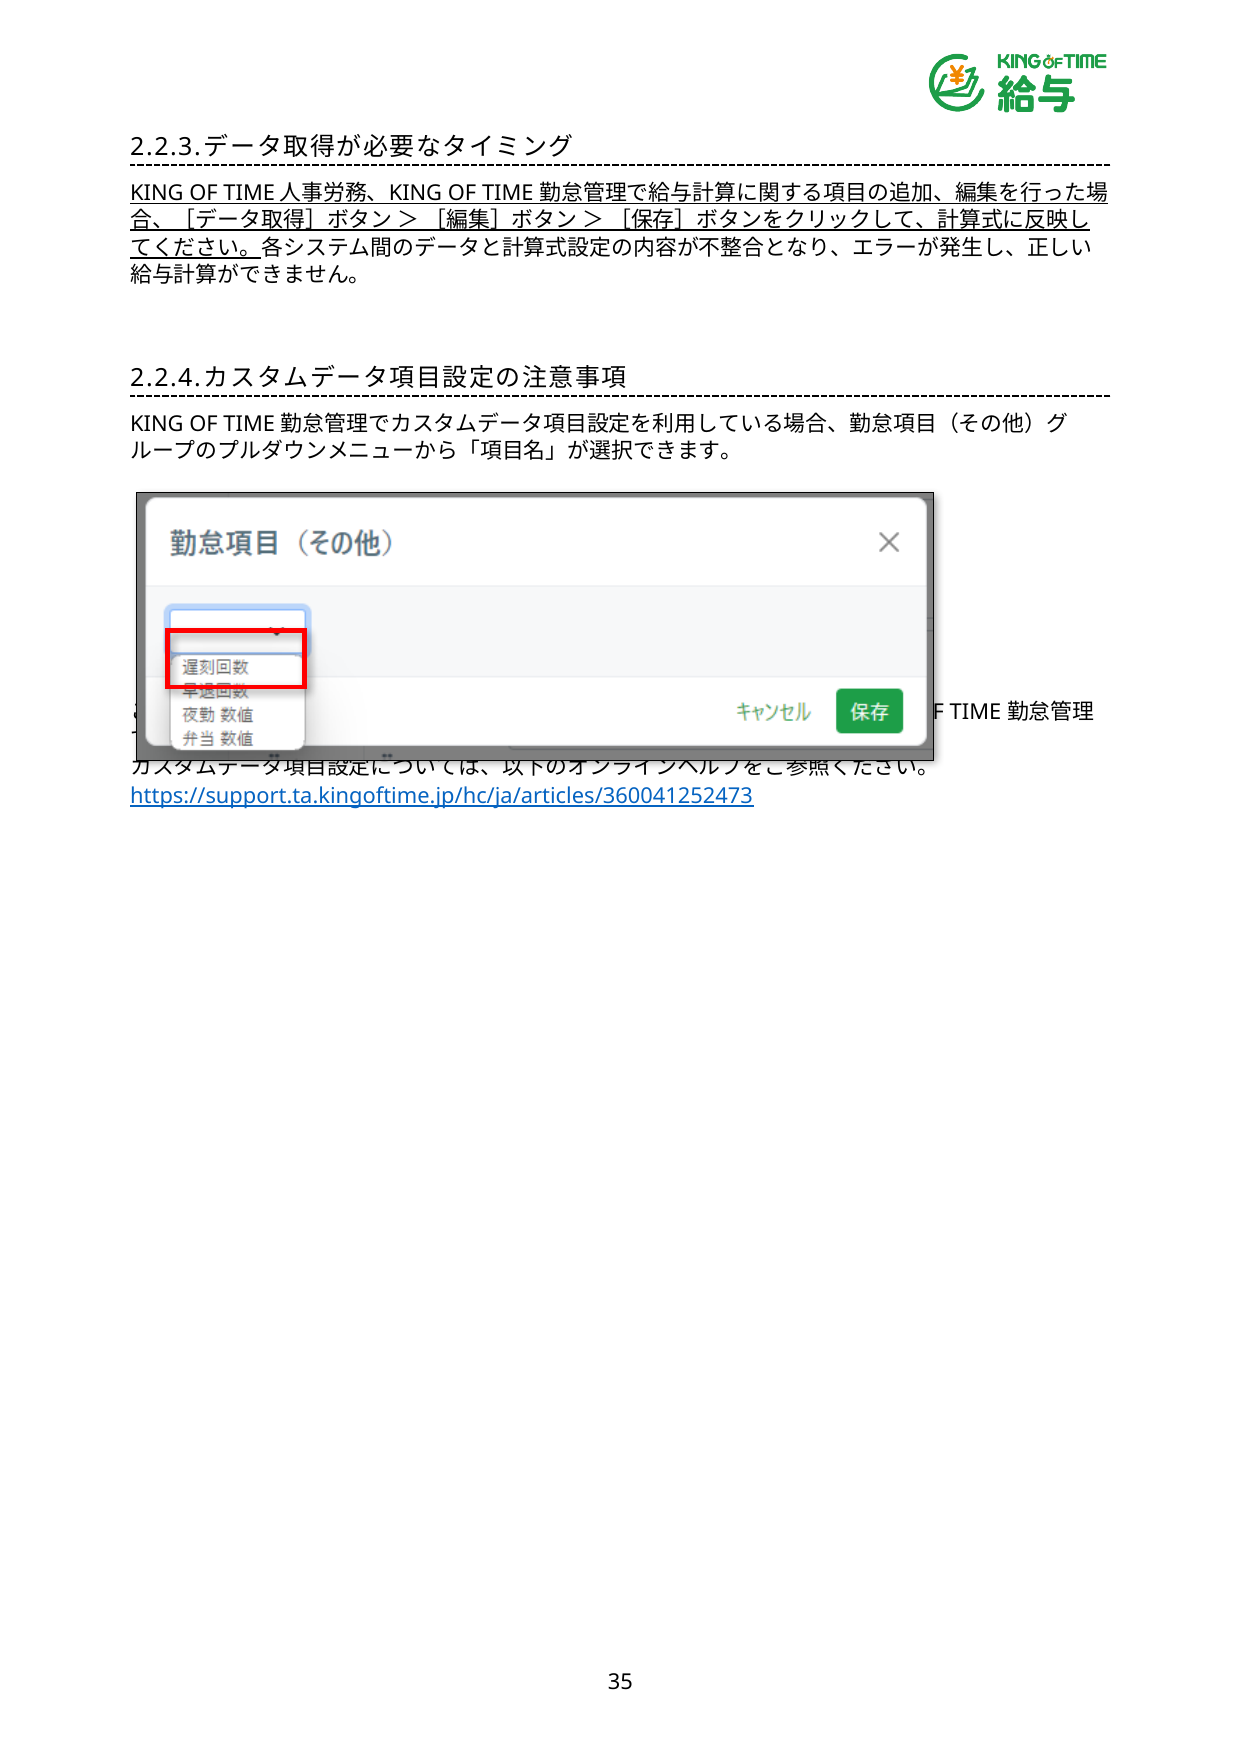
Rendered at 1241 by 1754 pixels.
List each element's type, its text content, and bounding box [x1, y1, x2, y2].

subtitle データ取得が必要なタイミング [130, 131, 1110, 166]
text これらの項目を計算式に設定していた場合、使用する必要がなくなってもKING OF TIME 勤怠管理で削除しないでください。給与計算時にエラーになります。 [942, 697, 1110, 752]
text カスタムデータ項目設定については、以下のオンラインヘルプをご参照ください。 [130, 752, 1110, 780]
text KING OF TIME 勤怠管理でカスタムデータ項目設定を利用している場合、勤怠項目（その他）グループのプルダウンメニューから「項目名」が選択できます。 [130, 409, 1110, 464]
picture [924, 53, 1111, 114]
subtitle カスタムデータ項目設定の注意事項 [130, 361, 1110, 397]
text https://support.ta.kingoftime.jp/hc/ja/articles/360041252473 [130, 780, 1110, 809]
picture [137, 493, 933, 760]
text KING OF TIME人事労務、KING OF TIME 勤怠管理で給与計算に関する項目の追加、編集を行った場合、［データ取得］ボタン ＞ ［編集］ボタン ＞ ［保存］ボタンをクリックして、計算式に反映してください。各システム間のデータと計算式設定の内容が不整合となり、エラーが発生し、正しい給与計算ができません。 [130, 179, 1110, 289]
